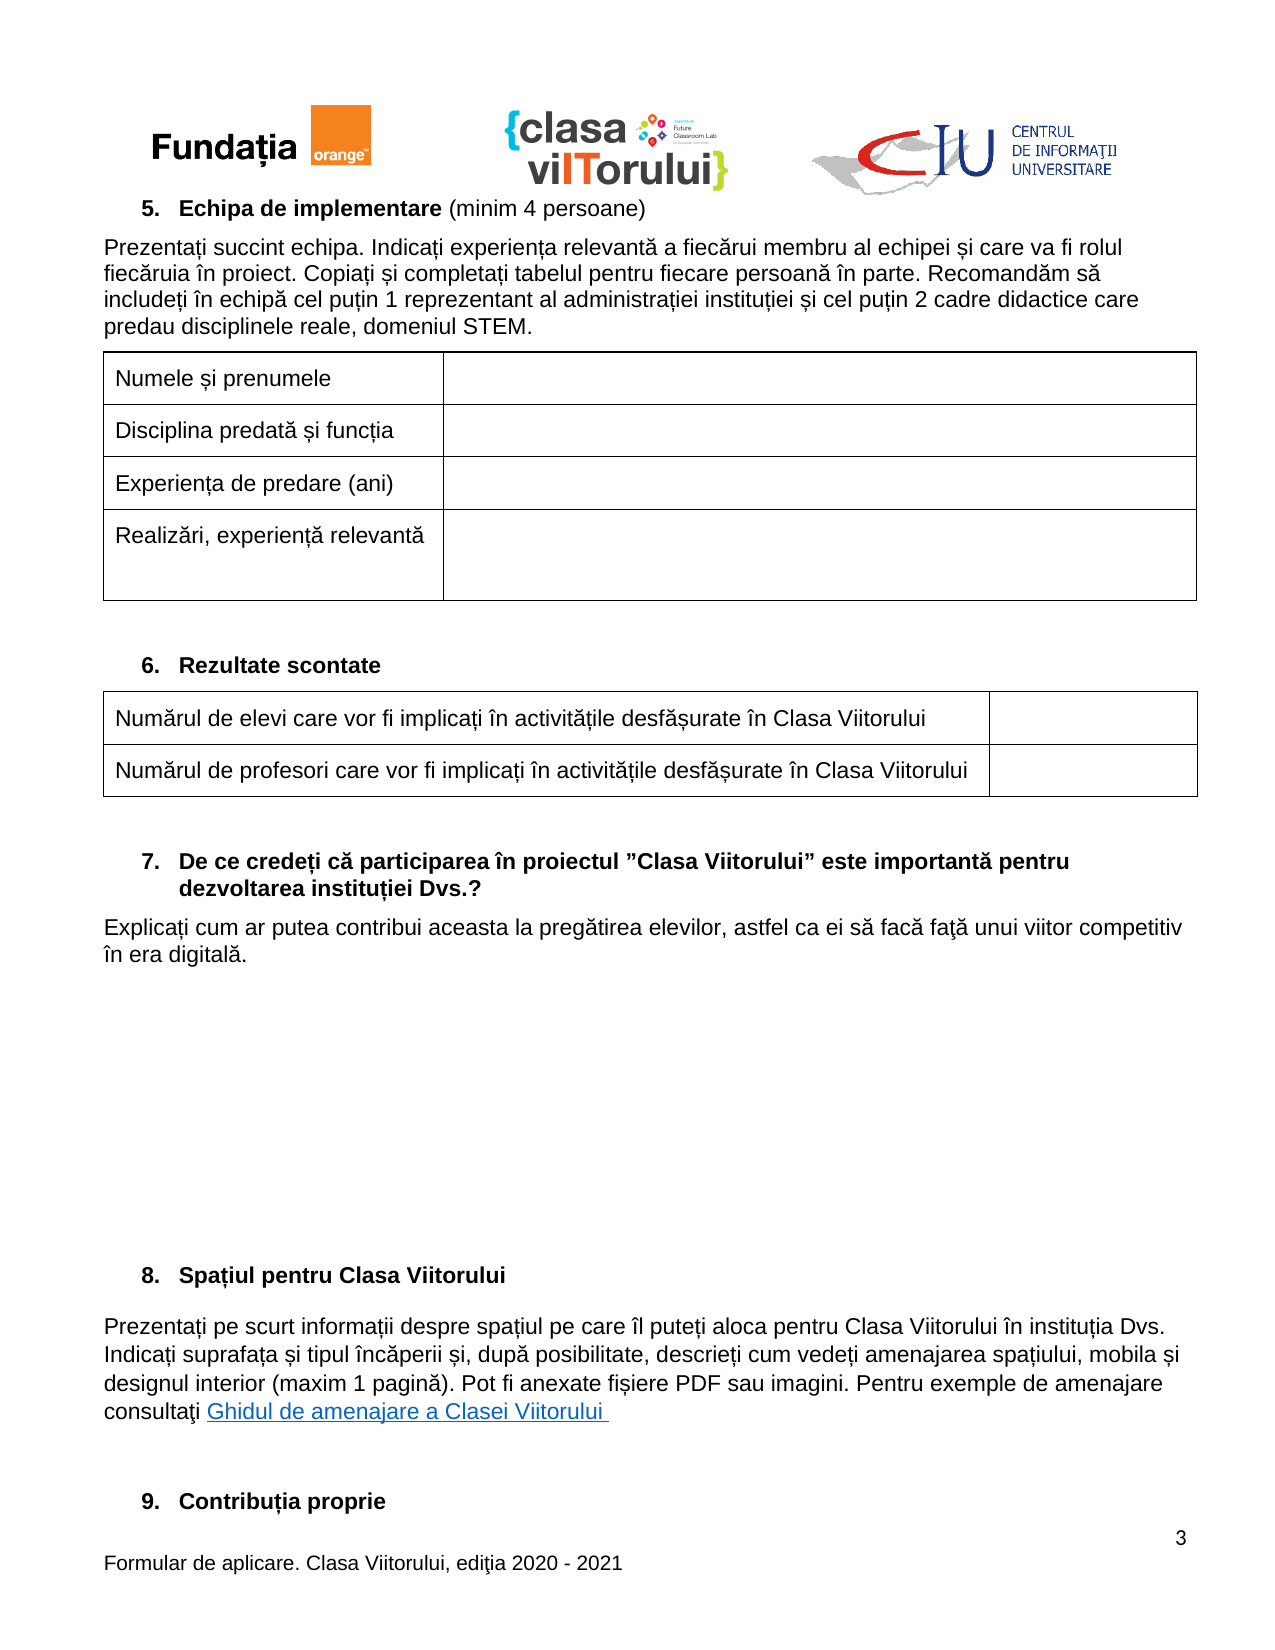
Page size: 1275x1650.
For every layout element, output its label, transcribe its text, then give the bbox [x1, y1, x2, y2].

table_cell Numărul de profesori care vor fi implicați în activitățile desfășurate în Clasa Viitorului [104, 745, 989, 796]
text Explicați cum ar putea contribui aceasta la pregătirea elevilor, astfel ca ei să facă faţă unui viitor competitiv în era digitală. [103, 913, 1186, 968]
table_cell [444, 405, 1196, 456]
text Prezentați succint echipa. Indicați experiența relevantă a fiecărui membru al echipei și care va fi rolul fiecăruia în proiect. Copiați și completați tabelul pentru fiecare persoană în parte. Recomandăm să includeți în echipă cel puțin 1 reprezentant al administrației instituției și cel puțin 2 cadre didactice care predau disciplinele reale, domeniul STEM. [103, 233, 1186, 339]
table_cell [990, 745, 1197, 796]
table_cell Realizări, experiență relevantă [104, 510, 443, 600]
table_header Numele și prenumele [104, 353, 443, 404]
list Contribuția proprie [141, 1488, 1186, 1514]
text Prezentați pe scurt informații despre spațiul pe care îl puteți aloca pentru Clasa Viitorului în instituția Dvs. Indicați suprafața și tipul încăperii și, după posibilitate, descrieți cum vedeți amenajarea spațiului, mobila și designul interior (maxim 1 pagină). Pot fi anexate fișiere PDF sau imagini. Pentru exemple de amenajare consultaţi Ghidul de amenajare a Clasei Viitorului [103, 1313, 1186, 1424]
list Spațiul pentru Clasa Viitorului [141, 1262, 1186, 1288]
table_header [990, 692, 1197, 743]
table_cell Experiența de predare (ani) [104, 457, 443, 509]
table_cell [444, 510, 1196, 600]
picture [103, 75, 1117, 195]
list De ce credeți că participarea în proiectul ”Clasa Viitorului” este importantă pentru dezvoltarea instituției Dvs.? [141, 848, 1186, 901]
list Rezultate scontate [141, 652, 1186, 679]
table_cell [444, 457, 1196, 509]
table_header Numărul de elevi care vor fi implicați în activitățile desfășurate în Clasa Viitorului [104, 692, 989, 743]
table_header [444, 353, 1196, 404]
list Echipa de implementare (minim 4 persoane) [141, 195, 1186, 221]
table_cell Disciplina predată și funcția [104, 405, 443, 456]
